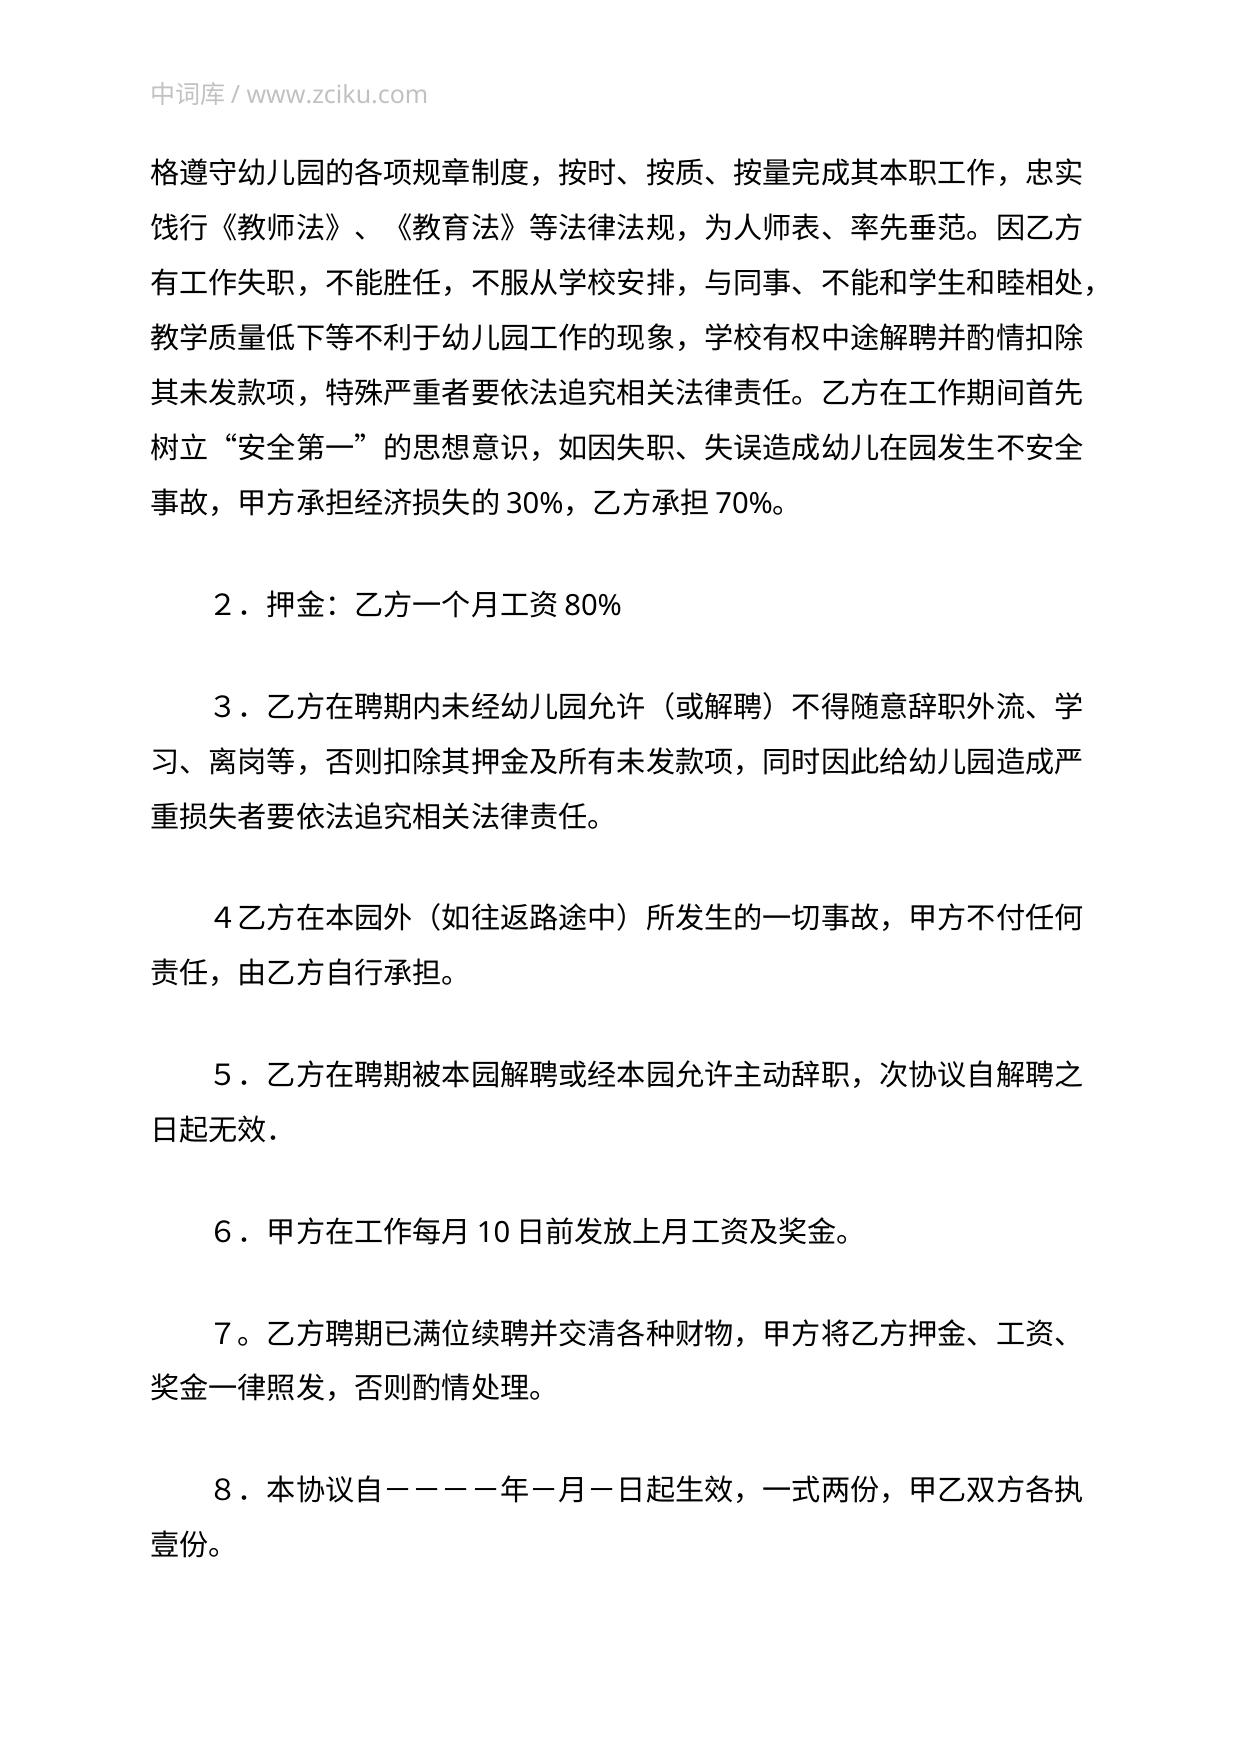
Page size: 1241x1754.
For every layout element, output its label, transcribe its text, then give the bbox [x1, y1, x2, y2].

text ４乙方在本园外（如往返路途中）所发生的一切事故，甲方不付任何责任，由乙方自行承担。 [150, 895, 1090, 992]
text ３．乙方在聘期内未经幼儿园允许（或解聘）不得随意辞职外流、学习、离岗等，否则扣除其押金及所有未发款项，同时因此给幼儿园造成严重损失者要依法追究相关法律责任。 [150, 683, 1090, 835]
text ２．押金：乙方一个月工资80% [150, 581, 1090, 624]
text ６．甲方在工作每月10日前发放上月工资及奖金。 [150, 1208, 1090, 1251]
text ５．乙方在聘期被本园解聘或经本园允许主动辞职，次协议自解聘之日起无效． [150, 1052, 1090, 1149]
text ８．本协议自－－－－年－月－日起生效，一式两份，甲乙双方各执壹份。 [150, 1467, 1090, 1564]
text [150, 150, 1090, 522]
text ７。乙方聘期已满位续聘并交清各种财物，甲方将乙方押金、工资、奖金一律照发，否则酌情处理。 [150, 1310, 1090, 1407]
